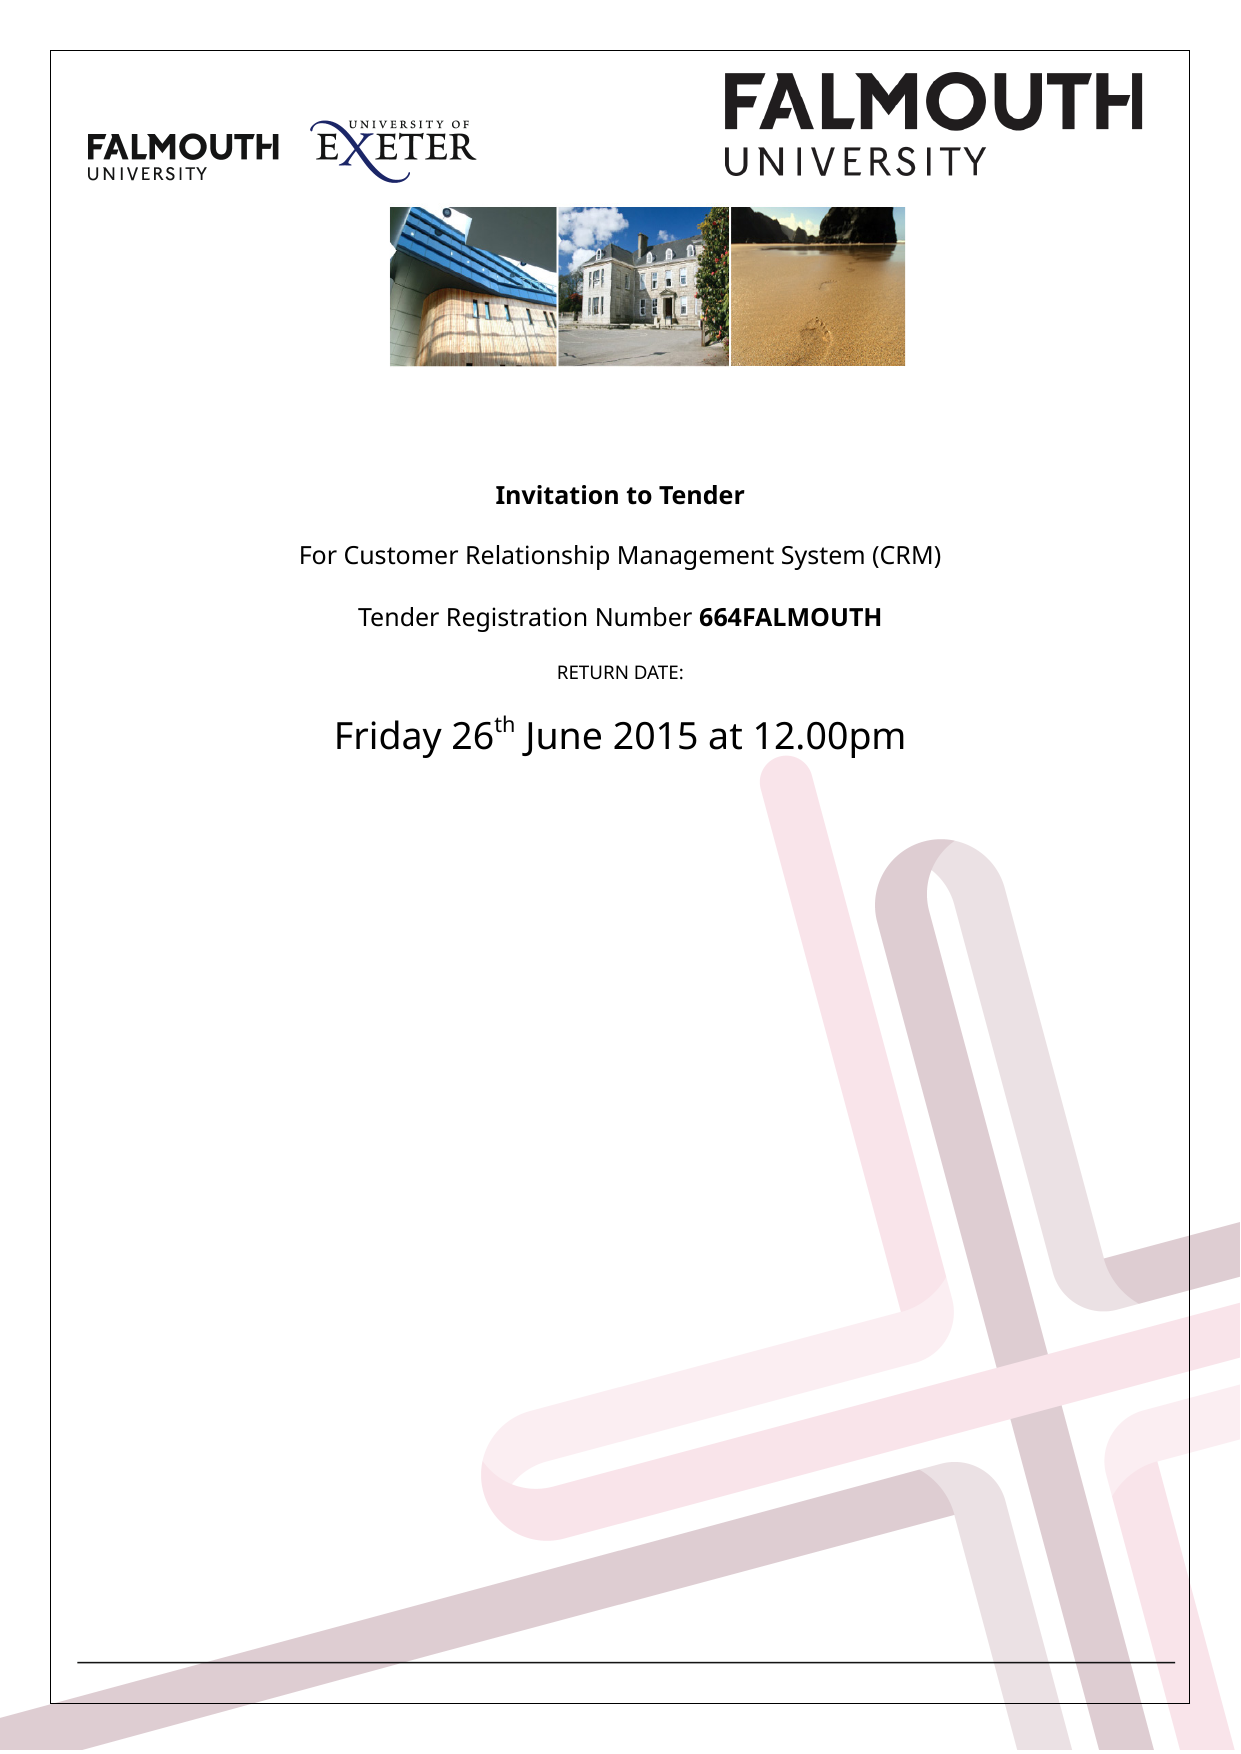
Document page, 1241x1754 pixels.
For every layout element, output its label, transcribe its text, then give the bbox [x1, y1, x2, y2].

picture [0, 0, 1240, 1750]
text RETURN DATE: [89, 659, 1152, 685]
text Tender Registration Number 664FALMOUTH [89, 599, 1152, 633]
text Invitation to Tender [89, 477, 1152, 511]
text For Customer Relationship Management System (CRM) [89, 537, 1152, 571]
text Friday 26th June 2015 at 12.00pm [89, 709, 1152, 761]
